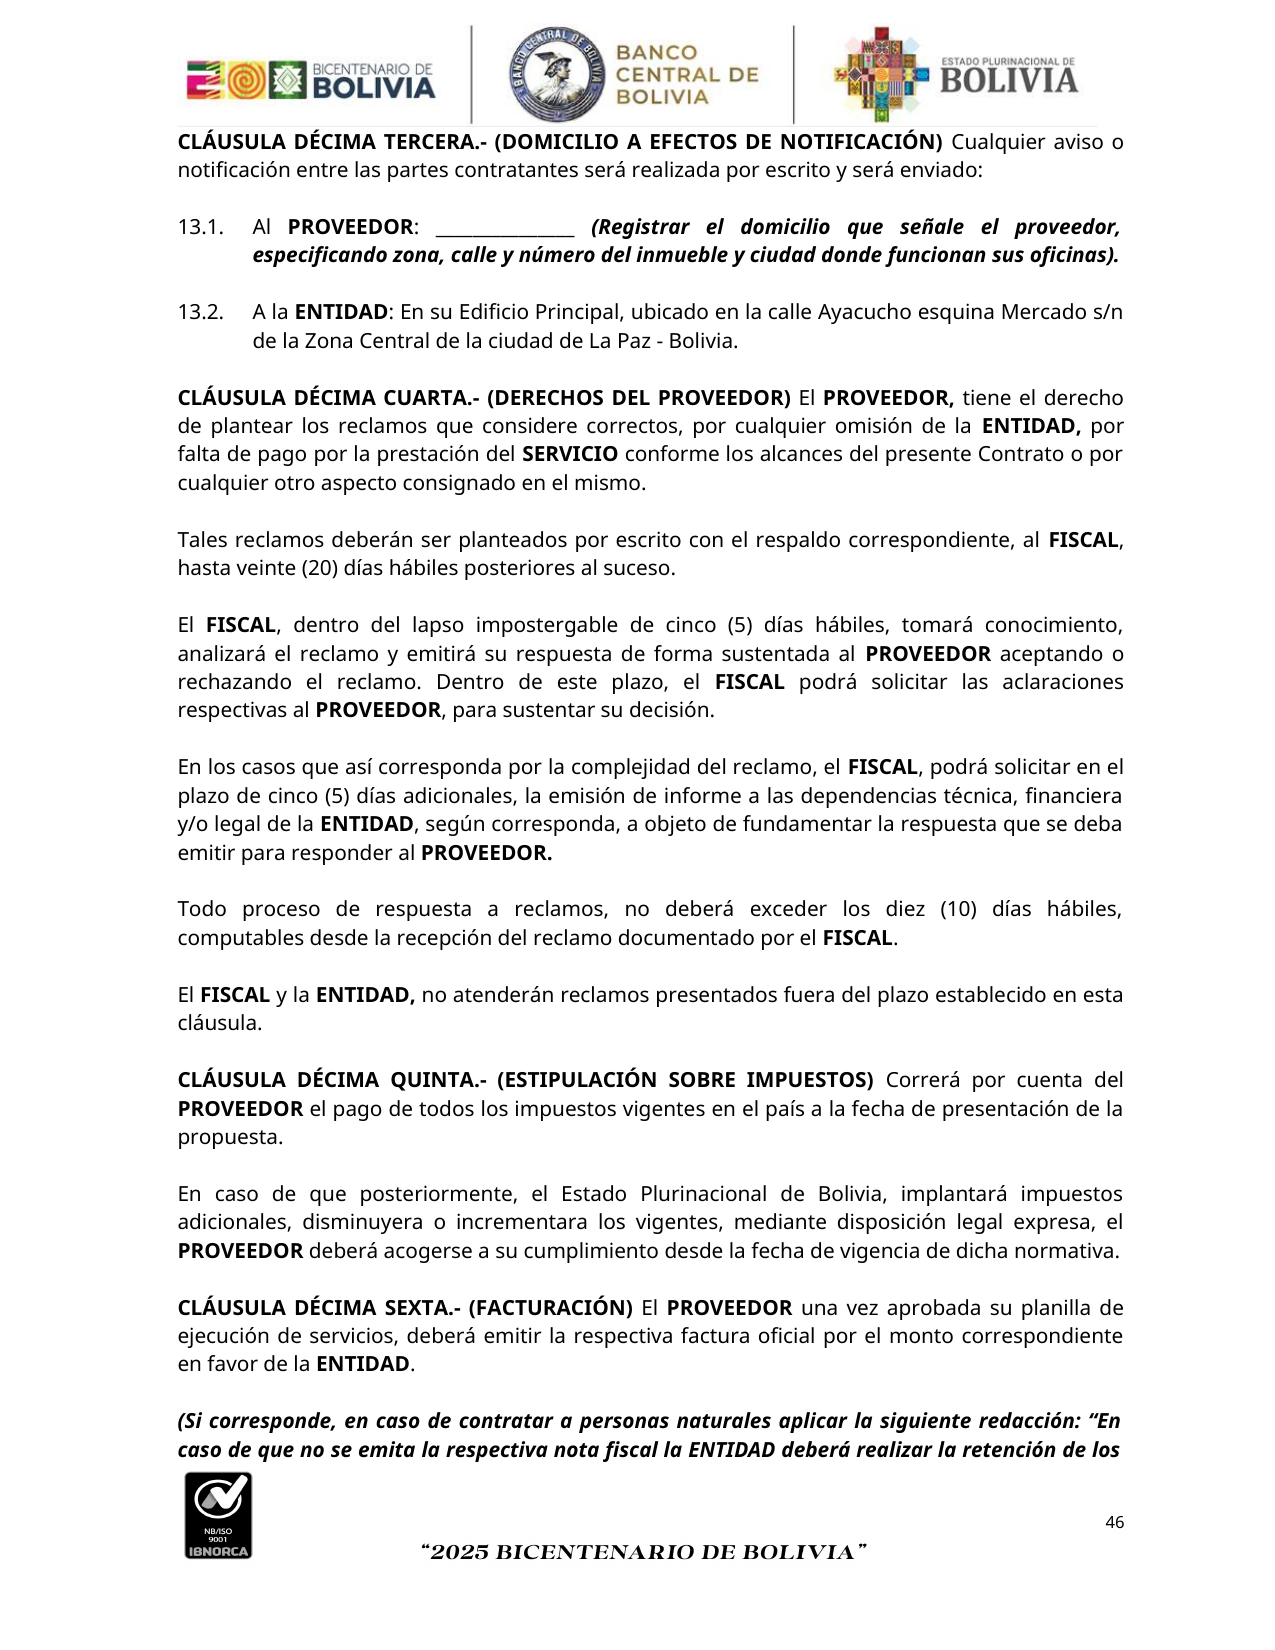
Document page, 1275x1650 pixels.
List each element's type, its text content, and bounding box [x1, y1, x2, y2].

text El FISCAL y la ENTIDAD, no atenderán reclamos presentados fuera del plazo establecido en esta cláusula. [177, 980, 1124, 1037]
text Tales reclamos deberán ser planteados por escrito con el respaldo correspondiente, al FISCAL, hasta veinte (20) días hábiles posteriores al suceso. [177, 525, 1124, 582]
list A la ENTIDAD: En su Edificio Principal, ubicado en la calle Ayacucho esquina Mercado s/n de la Zona Central de la ciudad de La Paz - Bolivia. [177, 297, 1124, 354]
text CLÁUSULA DÉCIMA TERCERA.- (DOMICILIO A EFECTOS DE NOTIFICACIÓN) Cualquier aviso o notificación entre las partes contratantes será realizada por escrito y será enviado: [177, 127, 1124, 184]
text CLÁUSULA DÉCIMA CUARTA.- (DERECHOS DEL PROVEEDOR) El PROVEEDOR, tiene el derecho de plantear los reclamos que considere correctos, por cualquier omisión de la ENTIDAD, por falta de pago por la prestación del SERVICIO conforme los alcances del presente Contrato o por cualquier otro aspecto consignado en el mismo. [177, 383, 1124, 496]
text En los casos que así corresponda por la complejidad del reclamo, el FISCAL, podrá solicitar en el plazo de cinco (5) días adicionales, la emisión de informe a las dependencias técnica, financiera y/o legal de la ENTIDAD, según corresponda, a objeto de fundamentar la respuesta que se deba emitir para responder al PROVEEDOR. [177, 752, 1124, 866]
picture [3, 1469, 1275, 1629]
text El FISCAL, dentro del lapso impostergable de cinco (5) días hábiles, tomará conocimiento, analizará el reclamo y emitirá su respuesta de forma sustentada al PROVEEDOR aceptando o rechazando el reclamo. Dentro de este plazo, el FISCAL podrá solicitar las aclaraciones respectivas al PROVEEDOR, para sustentar su decisión. [177, 610, 1124, 724]
text CLÁUSULA DÉCIMA SEXTA.- (FACTURACIÓN) El PROVEEDOR una vez aprobada su planilla de ejecución de servicios, deberá emitir la respectiva factura oficial por el monto correspondiente en favor de la ENTIDAD. [177, 1293, 1124, 1378]
text En caso de que posteriormente, el Estado Plurinacional de Bolivia, implantará impuestos adicionales, disminuyera o incrementara los vigentes, mediante disposición legal expresa, el PROVEEDOR deberá acogerse a su cumplimiento desde la fecha de vigencia de dicha normativa. [177, 1179, 1124, 1264]
picture [177, 23, 1098, 127]
list Al PROVEEDOR: _______________ (Registrar el domicilio que señale el proveedor, especificando zona, calle y número del inmueble y ciudad donde funcionan sus oficinas). [177, 212, 1124, 269]
text CLÁUSULA DÉCIMA QUINTA.- (ESTIPULACIÓN SOBRE IMPUESTOS) Correrá por cuenta del PROVEEDOR el pago de todos los impuestos vigentes en el país a la fecha de presentación de la propuesta. [177, 1065, 1124, 1151]
text Todo proceso de respuesta a reclamos, no deberá exceder los diez (10) días hábiles, computables desde la recepción del reclamo documentado por el FISCAL. [177, 894, 1124, 951]
